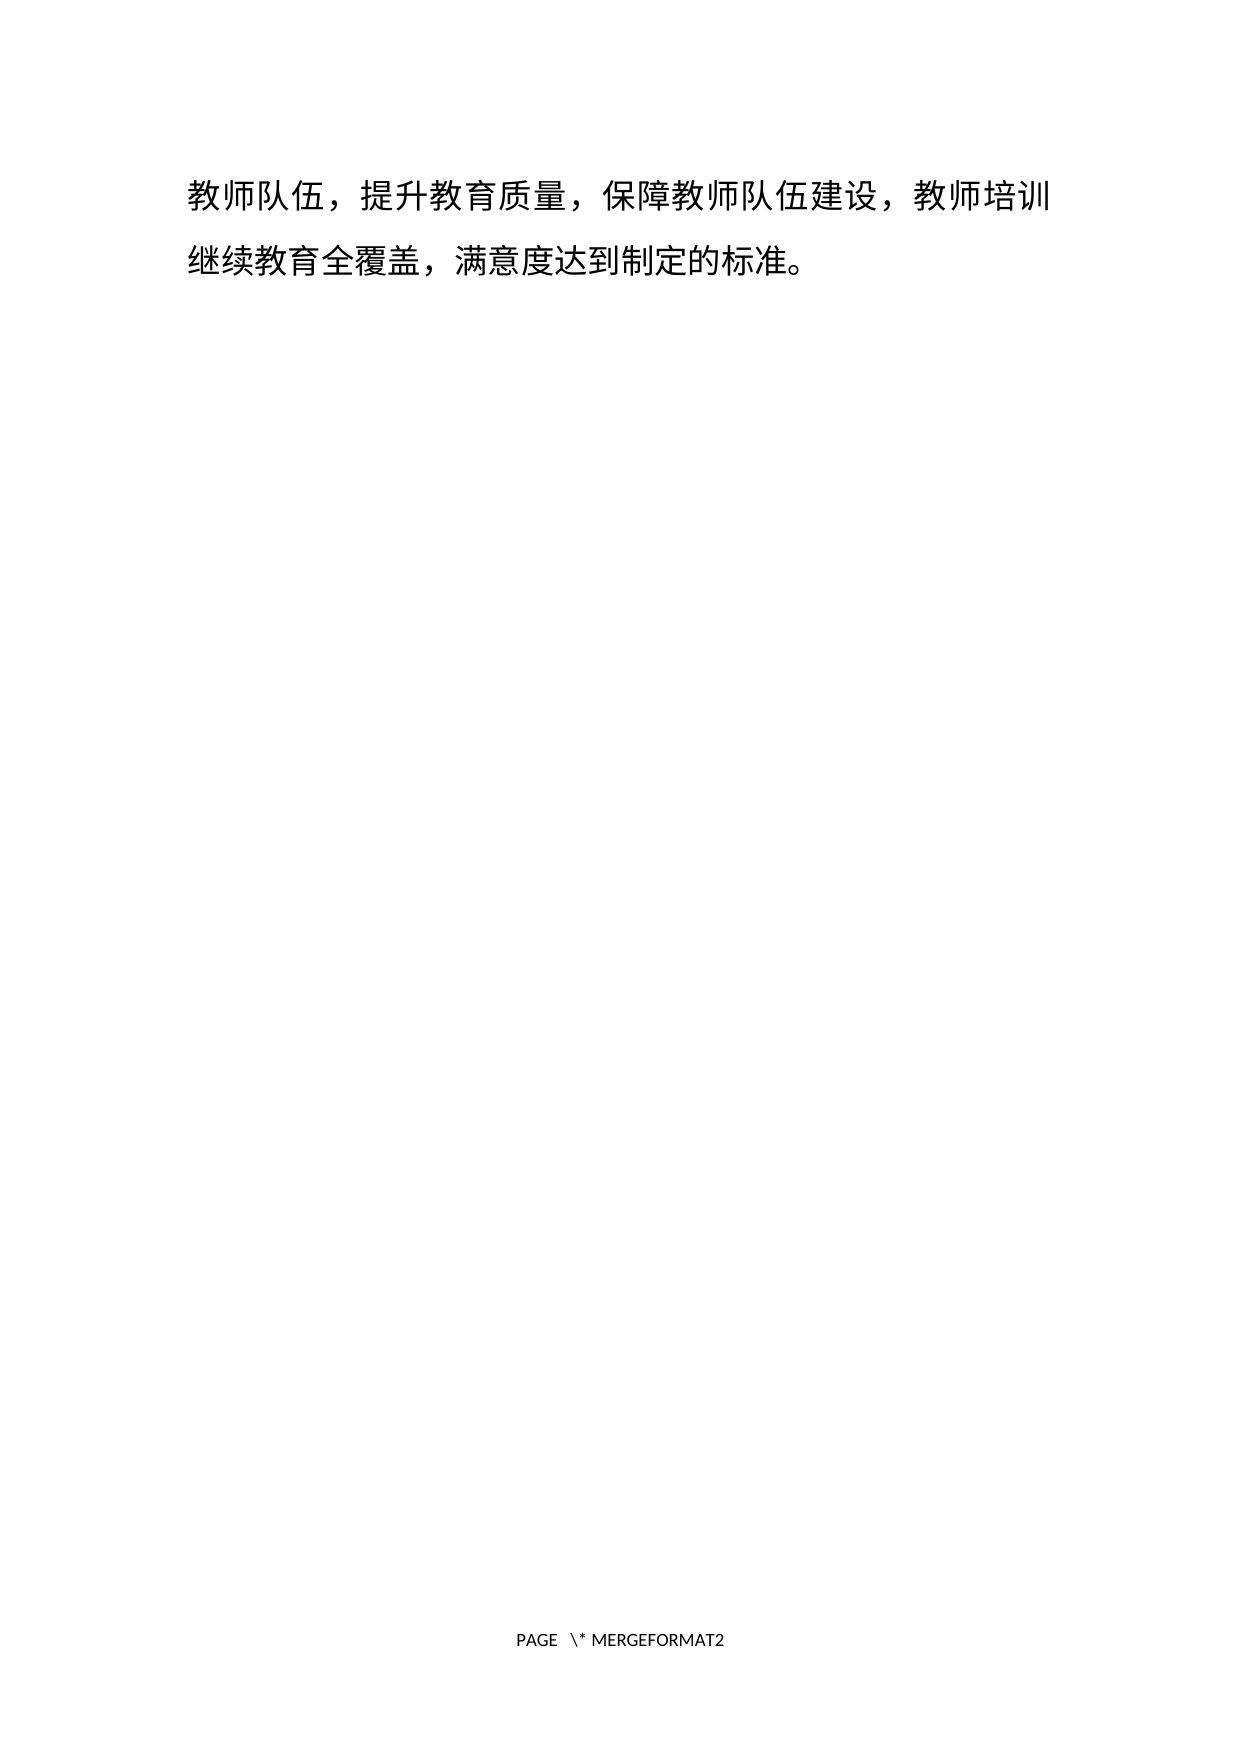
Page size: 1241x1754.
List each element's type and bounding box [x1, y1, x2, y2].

text [187, 162, 1053, 292]
